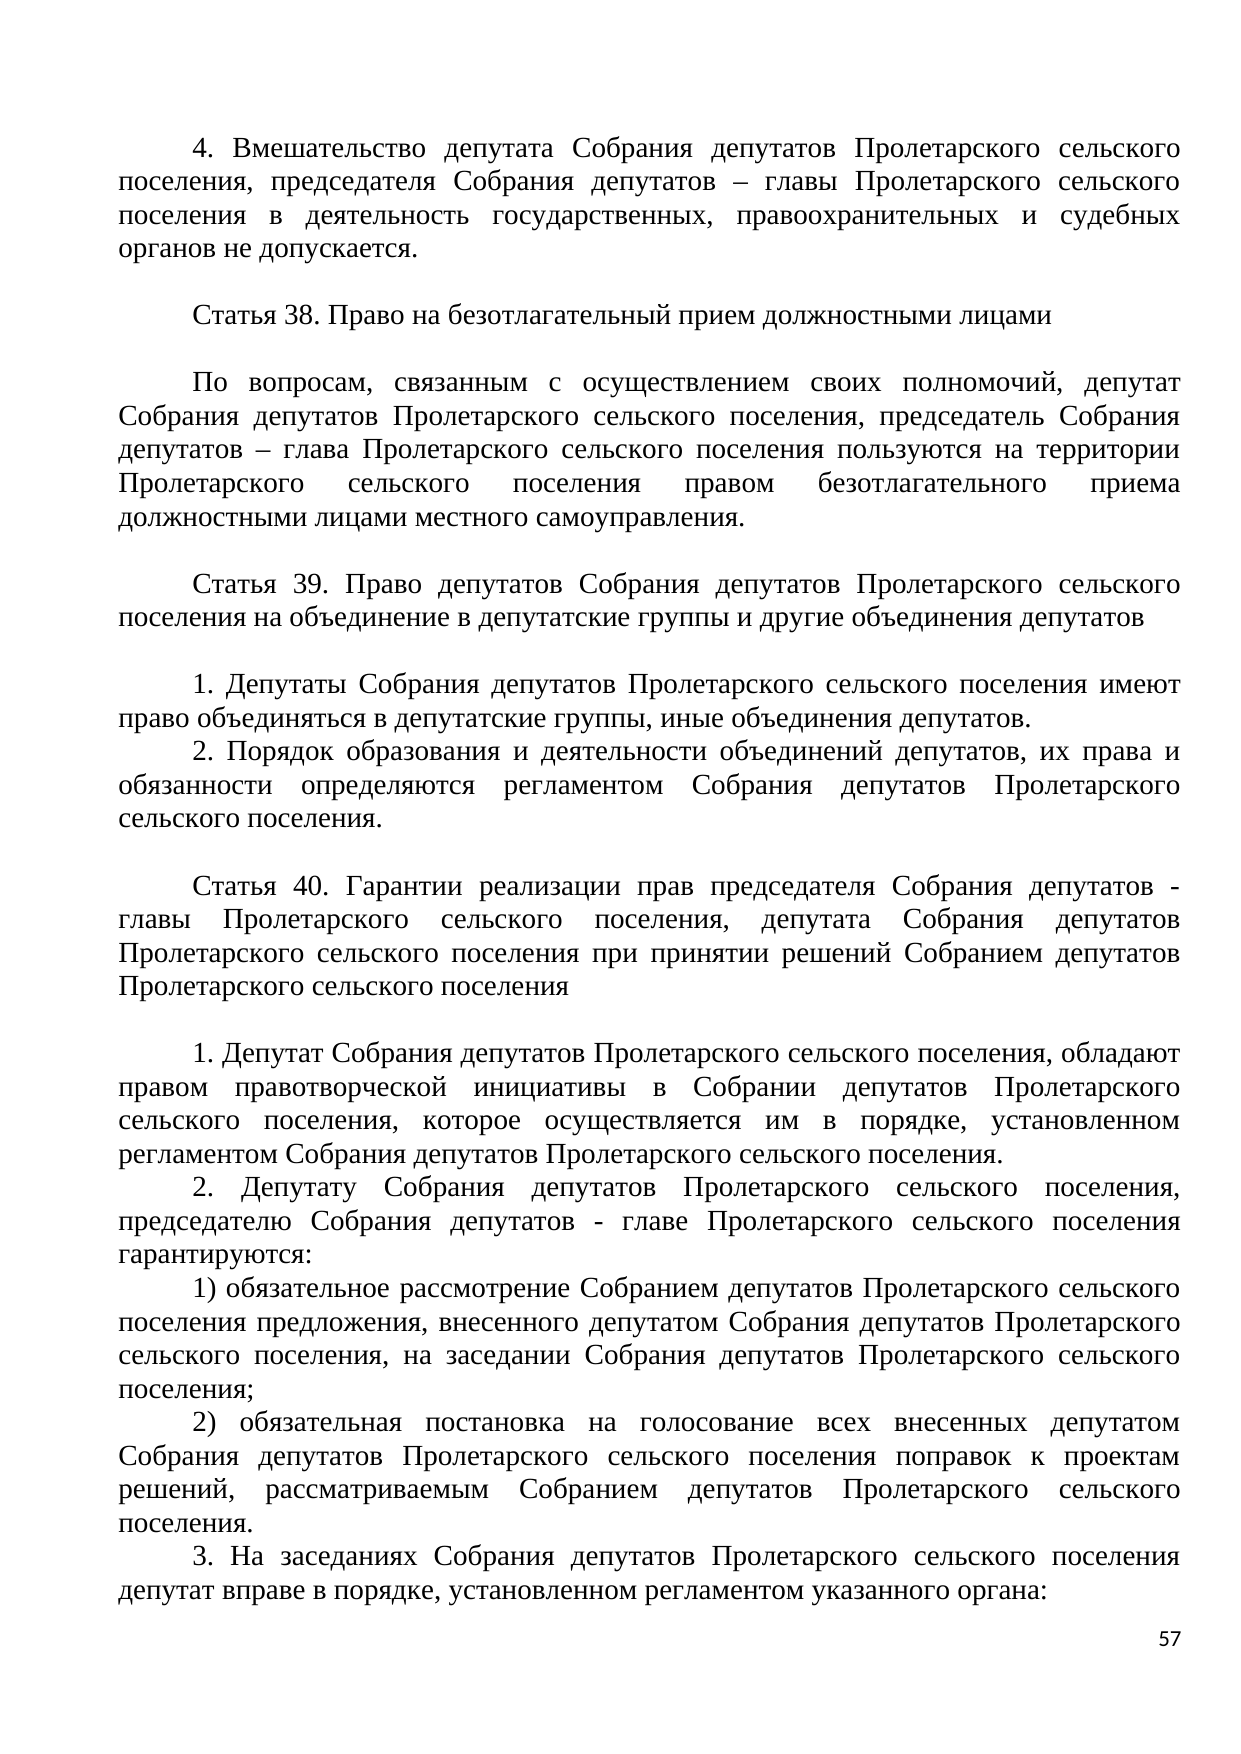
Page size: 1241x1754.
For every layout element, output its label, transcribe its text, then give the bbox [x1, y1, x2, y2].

text 1. Депутат Собрания депутатов Пролетарского сельского поселения, обладают правом правотворческой инициативы в Собрании депутатов Пролетарского сельского поселения, которое осуществляется им в порядке, установленном регламентом Собрания депутатов Пролетарского сельского поселения. [118, 1035, 1181, 1169]
text 4. Вмешательство депутата Собрания депутатов Пролетарского сельского поселения, председателя Собрания депутатов – главы Пролетарского сельского поселения в деятельность государственных, правоохранительных и судебных органов не допускается. [118, 130, 1181, 264]
text Статья 40. Гарантии реализации прав председателя Собрания депутатов - главы Пролетарского сельского поселения, депутата Собрания депутатов Пролетарского сельского поселения при принятии решений Собранием депутатов Пролетарского сельского поселения [118, 868, 1181, 1002]
text 2) обязательная постановка на голосование всех внесенных депутатом Собрания депутатов Пролетарского сельского поселения поправок к проектам решений, рассматриваемым Собранием депутатов Пролетарского сельского поселения. [118, 1404, 1181, 1538]
text Статья 38. Право на безотлагательный прием должностными лицами [118, 297, 1181, 331]
text По вопросам, связанным с осуществлением своих полномочий, депутат Собрания депутатов Пролетарского сельского поселения, председатель Собрания депутатов – глава Пролетарского сельского поселения пользуются на территории Пролетарского сельского поселения правом безотлагательного приема должностными лицами местного самоуправления. [118, 364, 1181, 532]
text 2. Депутату Собрания депутатов Пролетарского сельского поселения, председателю Собрания депутатов - главе Пролетарского сельского поселения гарантируются: [118, 1169, 1181, 1270]
text 1) обязательное рассмотрение Собранием депутатов Пролетарского сельского поселения предложения, внесенного депутатом Собрания депутатов Пролетарского сельского поселения, на заседании Собрания депутатов Пролетарского сельского поселения; [118, 1270, 1181, 1404]
text 2. Порядок образования и деятельности объединений депутатов, их права и обязанности определяются регламентом Собрания депутатов Пролетарского сельского поселения. [118, 733, 1181, 834]
text 1. Депутаты Собрания депутатов Пролетарского сельского поселения имеют право объединяться в депутатские группы, иные объединения депутатов. [118, 666, 1181, 733]
text 3. На заседаниях Собрания депутатов Пролетарского сельского поселения депутат вправе в порядке, установленном регламентом указанного органа: [118, 1538, 1181, 1606]
text Статья 39. Право депутатов Собрания депутатов Пролетарского сельского поселения на объединение в депутатские группы и другие объединения депутатов [118, 566, 1181, 633]
